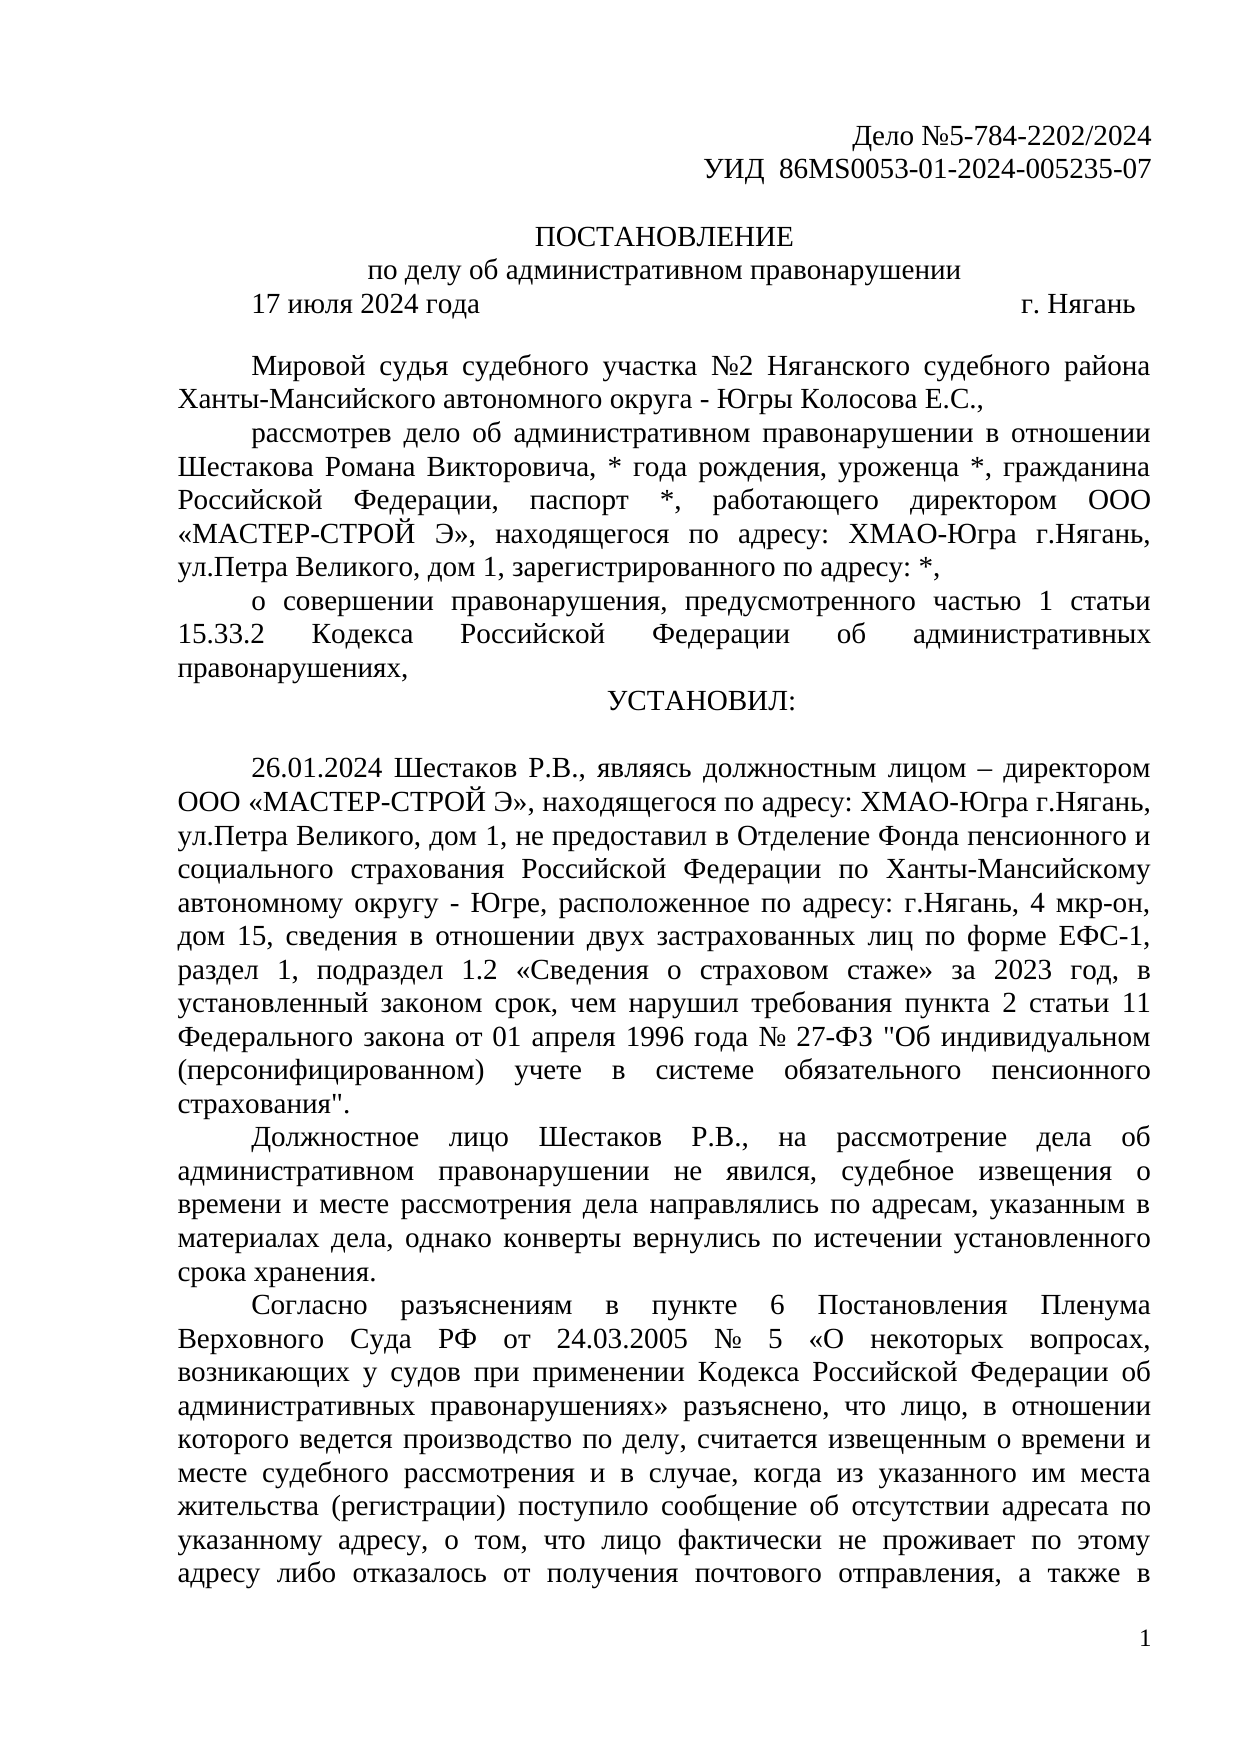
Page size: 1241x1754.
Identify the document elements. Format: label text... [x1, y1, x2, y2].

text рассмотрев дело об административном правонарушении в отношении Шестакова Романа Викторовича, * года рождения, уроженца *, гражданина Российской Федерации, паспорт *, работающего директором ООО «МАСТЕР-СТРОЙ Э», находящегося по адресу: ХМАО-Югра г.Нягань, ул.Петра Великого, дом 1, зарегистрированного по адресу: *, [177, 415, 1152, 583]
text УИД 86MS0053-01-2024-005235-07 [177, 152, 1152, 185]
text УСТАНОВИЛ: [177, 683, 1152, 717]
text по делу об административном правонарушении [177, 252, 1152, 286]
text о совершении правонарушения, предусмотренного частью 1 статьи 15.33.2 Кодекса Российской Федерации об административных правонарушениях, [177, 583, 1152, 683]
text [177, 1287, 1152, 1589]
text Дело №5-784-2202/2024 [177, 118, 1152, 152]
text 26.01.2024 Шестаков Р.В., являясь должностным лицом – директором ООО «МАСТЕР-СТРОЙ Э», находящегося по адресу: ХМАО-Югра г.Нягань, ул.Петра Великого, дом 1, не предоставил в Отделение Фонда пенсионного и социального страхования Российской Федерации по Ханты-Мансийскому автономному округу - Югре, расположенное по адресу: г.Нягань, 4 мкр-он, дом 15, сведения в отношении двух застрахованных лиц по форме ЕФС-1, раздел 1, подраздел 1.2 «Сведения о страховом стаже» за 2023 год, в установленный законом срок, чем нарушил требования пункта 2 статьи 11 Федерального закона от 01 апреля 1996 года № 27-ФЗ "Об индивидуальном (персонифицированном) учете в системе обязательного пенсионного страхования". [177, 751, 1152, 1119]
text 17 июля 2024 года г. Нягань [177, 286, 1152, 319]
text Должностное лицо Шестаков Р.В., на рассмотрение дела об административном правонарушении не явился, судебное извещения о времени и месте рассмотрения дела направлялись по адресам, указанным в материалах дела, однако конверты вернулись по истечении установленного срока хранения. [177, 1119, 1152, 1287]
text ПОСТАНОВЛЕНИЕ [177, 219, 1152, 252]
text Мировой судья судебного участка №2 Няганского судебного района Ханты-Мансийского автономного округа - Югры Колосова Е.С., [177, 348, 1152, 415]
